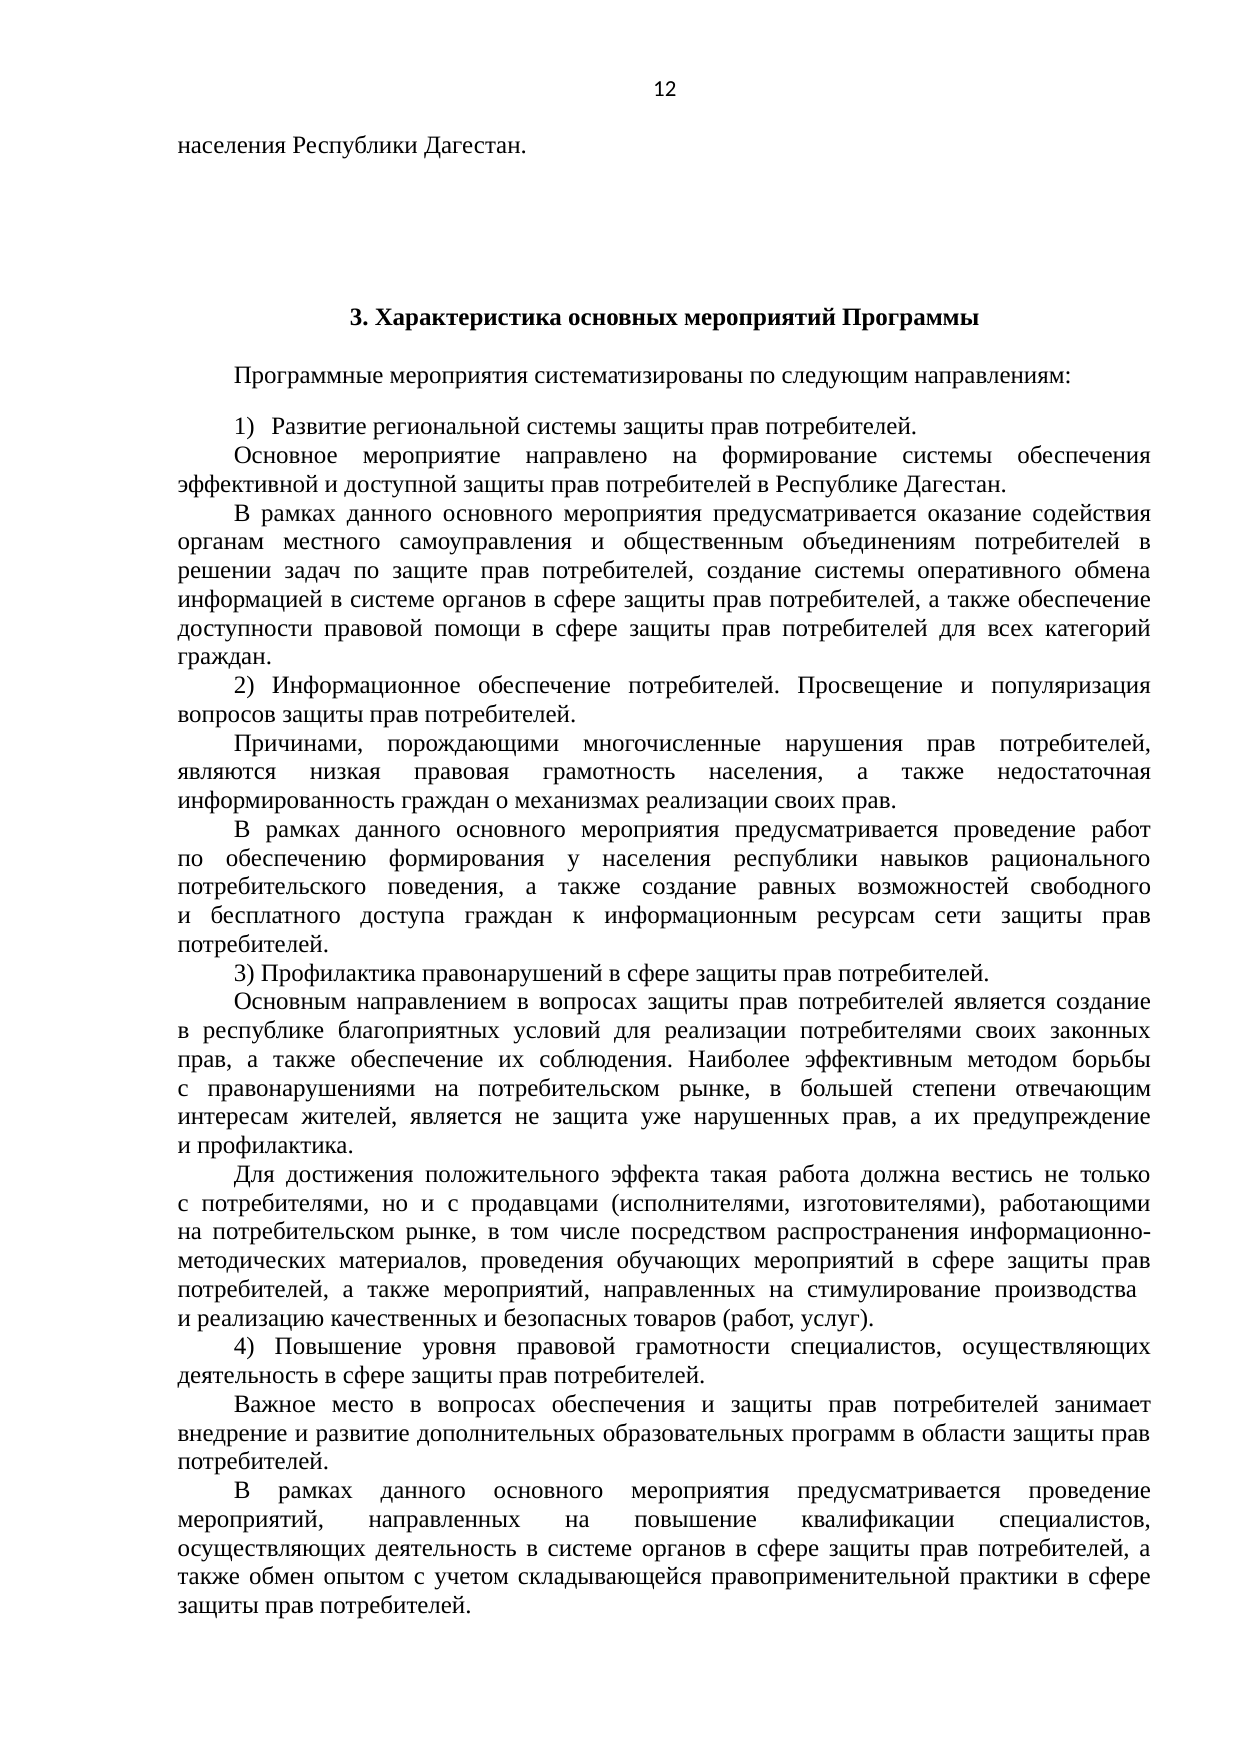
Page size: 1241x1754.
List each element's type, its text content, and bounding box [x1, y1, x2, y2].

list Развитие региональной системы защиты прав потребителей. [233, 411, 1152, 440]
text Программные мероприятия систематизированы по следующим направлениям: [177, 360, 1152, 388]
text Причинами, порождающими многочисленные нарушения прав потребителей, являются низкая правовая грамотность населения, а также недостаточная информированность граждан о механизмах реализации своих прав. [177, 728, 1152, 814]
text 3) Профилактика правонарушений в сфере защиты прав потребителей. [177, 958, 1152, 986]
text Важное место в вопросах обеспечения и защиты прав потребителей занимает внедрение и развитие дополнительных образовательных программ в области защиты прав потребителей. [177, 1389, 1152, 1475]
title 3. Характеристика основных мероприятий Программы [177, 302, 1152, 331]
text 2) Информационное обеспечение потребителей. Просвещение и популяризация вопросов защиты прав потребителей. [177, 670, 1152, 728]
text В рамках данного основного мероприятия предусматривается проведение работ по обеспечению формирования у населения республики навыков рационального потребительского поведения, а также создание равных возможностей свободного и бесплатного доступа граждан к информационным ресурсам сети защиты прав потребителей. [177, 814, 1152, 958]
text В рамках данного основного мероприятия предусматривается проведение мероприятий, направленных на повышение квалификации специалистов, осуществляющих деятельность в системе органов в сфере защиты прав потребителей, а также обмен опытом с учетом складывающейся правоприменительной практики в сфере защиты прав потребителей. [177, 1475, 1152, 1619]
text 4) Повышение уровня правовой грамотности специалистов, осуществляющих деятельность в сфере защиты прав потребителей. [177, 1331, 1152, 1389]
text В рамках данного основного мероприятия предусматривается оказание содействия органам местного самоуправления и общественным объединениям потребителей в решении задач по защите прав потребителей, создание системы оперативного обмена информацией в системе органов в сфере защиты прав потребителей, а также обеспечение доступности правовой помощи в сфере защиты прав потребителей для всех категорий граждан. [177, 498, 1152, 670]
text Для достижения положительного эффекта такая работа должна вестись не только с потребителями, но и с продавцами (исполнителями, изготовителями), работающими на потребительском рынке, в том числе посредством распространения информационно-методических материалов, проведения обучающих мероприятий в сфере защиты прав потребителей, а также мероприятий, направленных на стимулирование производства и реализацию качественных и безопасных товаров (работ, услуг). [177, 1159, 1152, 1331]
text Основное мероприятие направлено на формирование системы обеспечения эффективной и доступной защиты прав потребителей в Республике Дагестан. [177, 440, 1152, 498]
text Основным направлением в вопросах защиты прав потребителей является создание в республике благоприятных условий для реализации потребителями своих законных прав, а также обеспечение их соблюдения. Наиболее эффективным методом борьбы с правонарушениями на потребительском рынке, в большей степени отвечающим интересам жителей, является не защита уже нарушенных прав, а их предупреждение и профилактика. [177, 986, 1152, 1159]
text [177, 130, 1152, 158]
